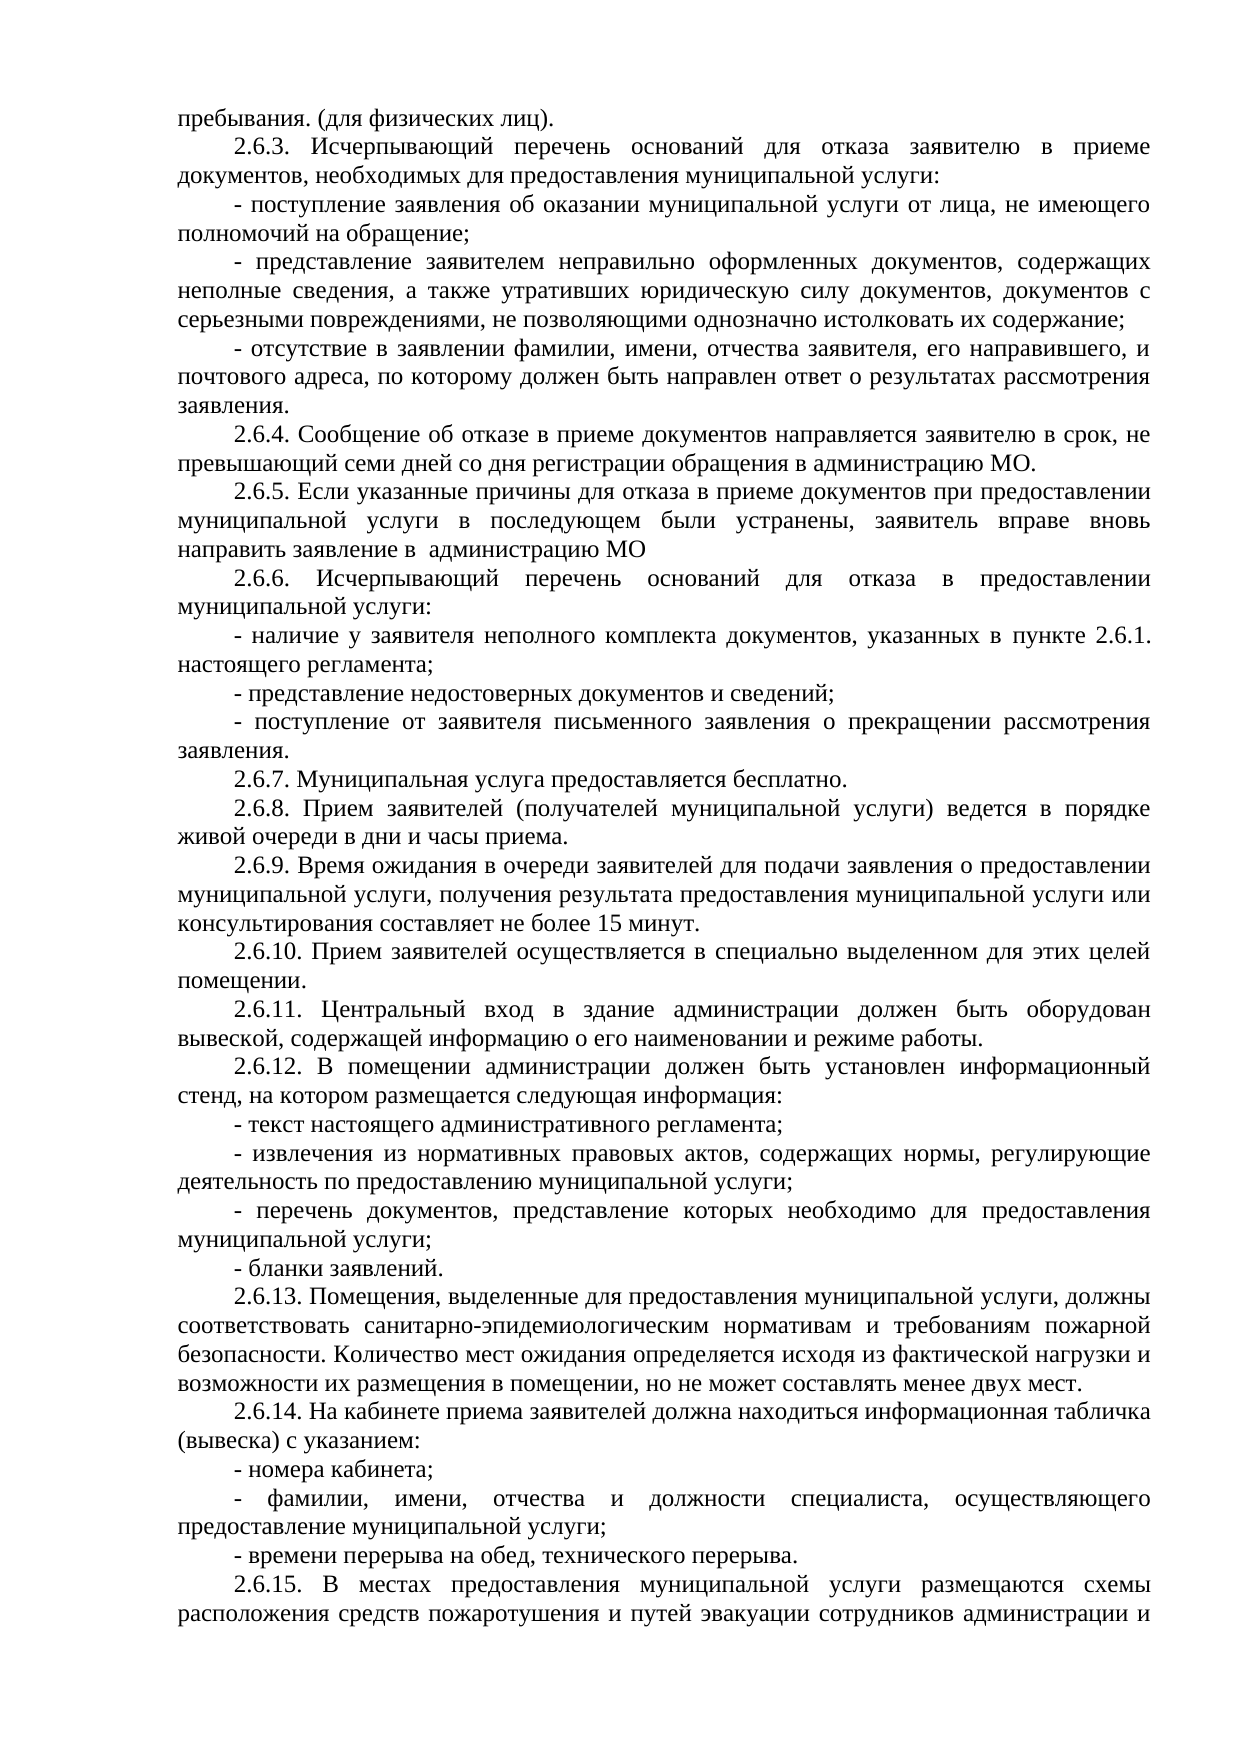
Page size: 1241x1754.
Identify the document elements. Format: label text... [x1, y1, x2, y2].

text - отсутствие в заявлении фамилии, имени, отчества заявителя, его направившего, и почтового адреса, по которому должен быть направлен ответ о результатах рассмотрения заявления. [177, 333, 1152, 419]
text 2.6.4. Сообщение об отказе в приеме документов направляется заявителю в срок, не превышающий семи дней со дня регистрации обращения в администрацию МО. [177, 419, 1152, 476]
text 2.6.3. Исчерпывающий перечень оснований для отказа заявителю в приеме документов, необходимых для предоставления муниципальной услуги: [177, 131, 1152, 189]
text - перечень документов, представление которых необходимо для предоставления муниципальной услуги; [177, 1195, 1152, 1253]
text 2.6.14. На кабинете приема заявителей должна находиться информационная табличка (вывеска) с указанием: [177, 1396, 1152, 1454]
text - извлечения из нормативных правовых актов, содержащих нормы, регулирующие деятельность по предоставлению муниципальной услуги; [177, 1138, 1152, 1195]
text - времени перерыва на обед, технического перерыва. [177, 1540, 1152, 1569]
text 2.6.11. Центральный вход в здание администрации должен быть оборудован вывеской, содержащей информацию о его наименовании и режиме работы. [177, 994, 1152, 1051]
text - поступление от заявителя письменного заявления о прекращении рассмотрения заявления. [177, 706, 1152, 764]
text - наличие у заявителя неполного комплекта документов, указанных в пункте 2.6.1. настоящего регламента; [177, 620, 1152, 678]
text - представление заявителем неправильно оформленных документов, содержащих неполные сведения, а также утративших юридическую силу документов, документов с серьезными повреждениями, не позволяющими однозначно истолковать их содержание; [177, 246, 1152, 333]
text - представление недостоверных документов и сведений; [177, 678, 1152, 706]
text - бланки заявлений. [177, 1253, 1152, 1281]
text - номера кабинета; [177, 1454, 1152, 1483]
text - фамилии, имени, отчества и должности специалиста, осуществляющего предоставление муниципальной услуги; [177, 1483, 1152, 1540]
text 2.6.7. Муниципальная услуга предоставляется бесплатно. [177, 764, 1152, 793]
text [177, 103, 1152, 131]
text - текст настоящего административного регламента; [177, 1109, 1152, 1138]
text 2.6.12. В помещении администрации должен быть установлен информационный стенд, на котором размещается следующая информация: [177, 1051, 1152, 1109]
text - поступление заявления об оказании муниципальной услуги от лица, не имеющего полномочий на обращение; [177, 189, 1152, 246]
text 2.6.10. Прием заявителей осуществляется в специально выделенном для этих целей помещении. [177, 936, 1152, 994]
text 2.6.8. Прием заявителей (получателей муниципальной услуги) ведется в порядке живой очереди в дни и часы приема. [177, 793, 1152, 850]
text 2.6.5. Если указанные причины для отказа в приеме документов при предоставлении муниципальной услуги в последующем были устранены, заявитель вправе вновь направить заявление в администрацию МО [177, 476, 1152, 563]
text 2.6.6. Исчерпывающий перечень оснований для отказа в предоставлении муниципальной услуги: [177, 563, 1152, 620]
text 2.6.9. Время ожидания в очереди заявителей для подачи заявления о предоставлении муниципальной услуги, получения результата предоставления муниципальной услуги или консультирования составляет не более 15 минут. [177, 850, 1152, 936]
text 2.6.13. Помещения, выделенные для предоставления муниципальной услуги, должны соответствовать санитарно-эпидемиологическим нормативам и требованиям пожарной безопасности. Количество мест ожидания определяется исходя из фактической нагрузки и возможности их размещения в помещении, но не может составлять менее двух мест. [177, 1281, 1152, 1396]
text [177, 1569, 1152, 1626]
